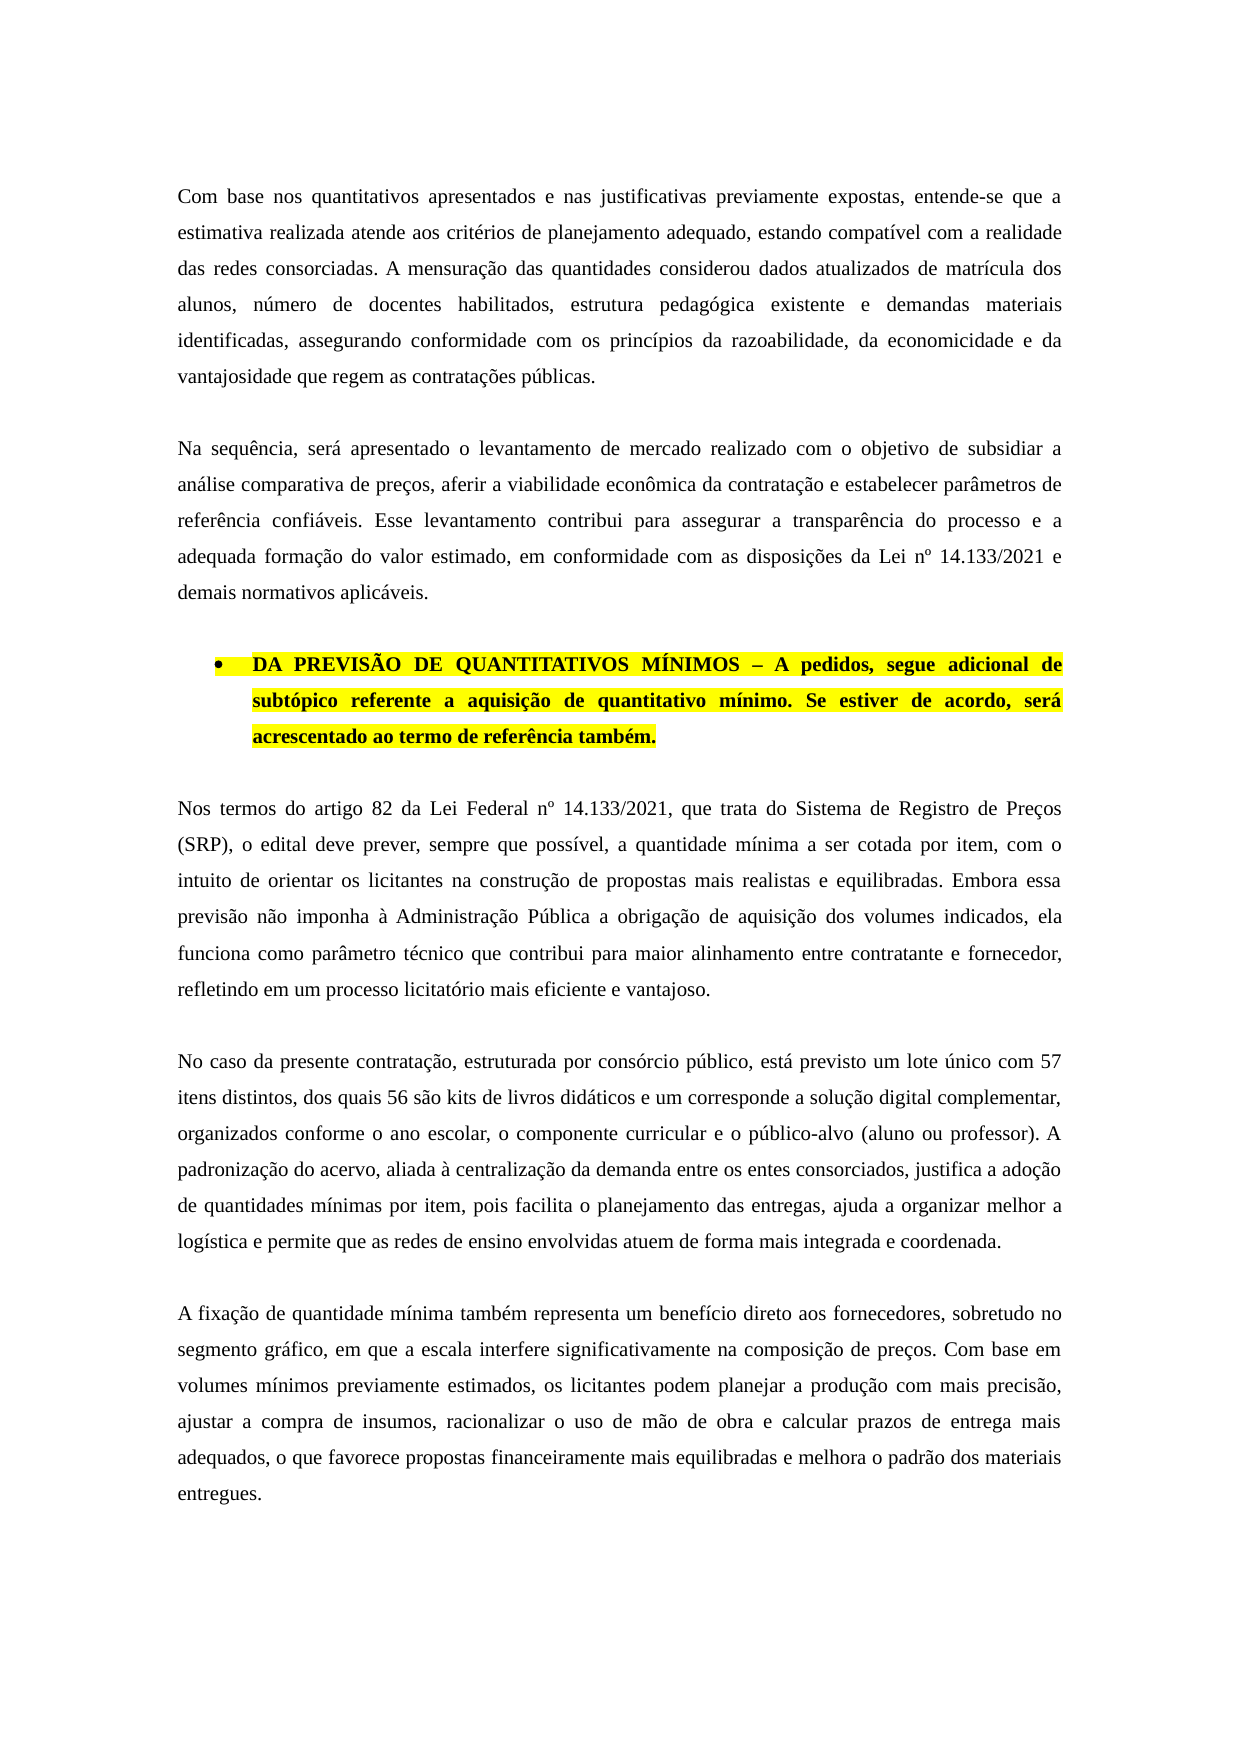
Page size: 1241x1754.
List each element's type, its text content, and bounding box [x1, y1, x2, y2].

text Nos termos do artigo 82 da Lei Federal nº 14.133/2021, que trata do Sistema de Registro de Preços (SRP), o edital deve prever, sempre que possível, a quantidade mínima a ser cotada por item, com o intuito de orientar os licitantes na construção de propostas mais realistas e equilibradas. Embora essa previsão não imponha à Administração Pública a obrigação de aquisição dos volumes indicados, ela funciona como parâmetro técnico que contribui para maior alinhamento entre contratante e fornecedor, refletindo em um processo licitatório mais eficiente e vantajoso. [177, 796, 1063, 1001]
text Na sequência, será apresentado o levantamento de mercado realizado com o objetivo de subsidiar a análise comparativa de preços, aferir a viabilidade econômica da contratação e estabelecer parâmetros de referência confiáveis. Esse levantamento contribui para assegurar a transparência do processo e a adequada formação do valor estimado, em conformidade com as disposições da Lei nº 14.133/2021 e demais normativos aplicáveis. [177, 436, 1063, 604]
list DA PREVISÃO DE QUANTITATIVOS MÍNIMOS – A pedidos, segue adicional de subtópico referente a aquisição de quantitativo mínimo. Se estiver de acordo, será acrescentado ao termo de referência também. [215, 676, 1063, 748]
text Com base nos quantitativos apresentados e nas justificativas previamente expostas, entende-se que a estimativa realizada atende aos critérios de planejamento adequado, estando compatível com a realidade das redes consorciadas. A mensuração das quantidades considerou dados atualizados de matrícula dos alunos, número de docentes habilitados, estrutura pedagógica existente e demandas materiais identificadas, assegurando conformidade com os princípios da razoabilidade, da economicidade e da vantajosidade que regem as contratações públicas. [177, 184, 1063, 388]
text No caso da presente contratação, estruturada por consórcio público, está previsto um lote único com 57 itens distintos, dos quais 56 são kits de livros didáticos e um corresponde a solução digital complementar, organizados conforme o ano escolar, o componente curricular e o público-alvo (aluno ou professor). A padronização do acervo, aliada à centralização da demanda entre os entes consorciados, justifica a adoção de quantidades mínimas por item, pois facilita o planejamento das entregas, ajuda a organizar melhor a logística e permite que as redes de ensino envolvidas atuem de forma mais integrada e coordenada. [177, 1049, 1063, 1253]
text A fixação de quantidade mínima também representa um benefício direto aos fornecedores, sobretudo no segmento gráfico, em que a escala interfere significativamente na composição de preços. Com base em volumes mínimos previamente estimados, os licitantes podem planejar a produção com mais precisão, ajustar a compra de insumos, racionalizar o uso de mão de obra e calcular prazos de entrega mais adequados, o que favorece propostas financeiramente mais equilibradas e melhora o padrão dos materiais entregues. [177, 1301, 1063, 1505]
